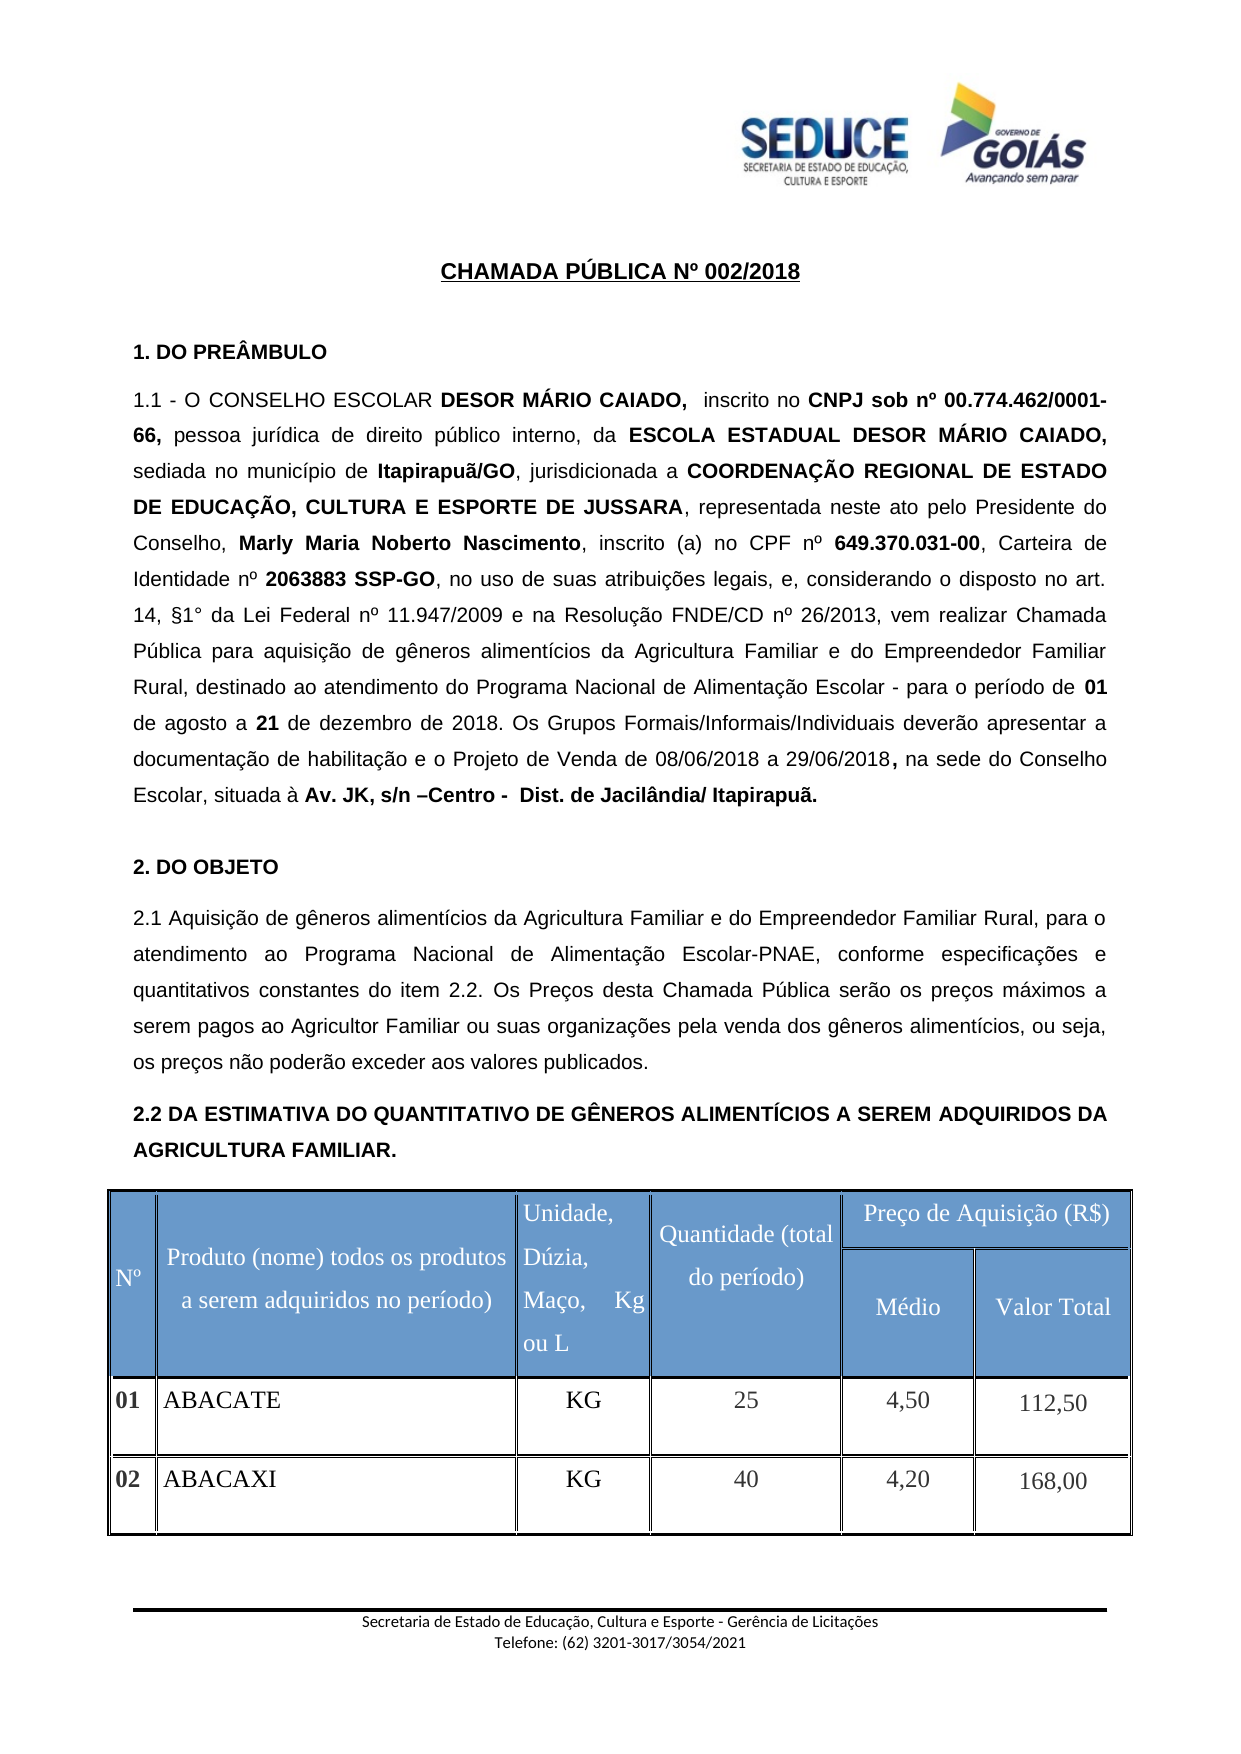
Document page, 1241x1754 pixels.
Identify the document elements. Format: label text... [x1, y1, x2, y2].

picture [726, 73, 1108, 216]
table_header Quantidade (total do período) [651, 1192, 841, 1376]
table_cell abacaxi [157, 1458, 517, 1533]
table_cell 4,20 [841, 1458, 974, 1533]
table_cell Médio [843, 1250, 973, 1376]
table_cell 168,00 [975, 1454, 1130, 1533]
table_cell 25 [652, 1379, 840, 1454]
table_cell 112,50 [976, 1376, 1130, 1454]
text 1.1 - O CONSELHO ESCOLAR DESOR MÁRIO CAIADO, inscrito no CNPJ sob nº 00.774.462/0001-66, pessoa jurídica de direito público interno, da ESCOLA ESTADUAL DESOR MÁRIO CAIADO, sediada no município de Itapirapuã/GO, jurisdicionada a COORDENAÇÃO REGIONAL DE ESTADO DE EDUCAÇÃO, CULTURA E ESPORTE DE JUSSARA, representada neste ato pelo Presidente do Conselho, Marly Maria Noberto Nascimento, inscrito (a) no CPF nº 649.370.031-00, Carteira de Identidade nº 2063883 SSP-GO, no uso de suas atribuições legais, e, considerando o disposto no art. 14, §1° da Lei Federal nº 11.947/2009 e na Resolução FNDE/CD nº 26/2013, vem realizar Chamada Pública para aquisição de gêneros alimentícios da Agricultura Familiar e do Empreendedor Familiar Rural, destinado ao atendimento do Programa Nacional de Alimentação Escolar - para o período de 01 de agosto a 21 de dezembro de 2018. Os Grupos Formais/Informais/Individuais deverão apresentar a documentação de habilitação e o Projeto de Venda de 08/06/2018 a 29/06/2018, na sede do Conselho Escolar, situada à Av. JK, s/n –Centro - Dist. de Jacilândia/ Itapirapuã. [133, 387, 1107, 807]
table_cell Valor Total [975, 1247, 1131, 1376]
text 2. DO OBJETO [133, 854, 1107, 878]
table_header Nº [111, 1192, 157, 1376]
table_cell 40 [651, 1458, 841, 1533]
table_cell 01 [111, 1376, 155, 1454]
text CHAMADA PÚBLICA Nº 002/2018 [133, 258, 1107, 284]
table_cell KG [517, 1458, 651, 1533]
text 2.2 DA ESTIMATIVA DO QUANTITATIVO DE GÊNEROS ALIMENTÍCIOS A SEREM ADQUIRIDOS DA AGRICULTURA FAMILIAR. [133, 1101, 1107, 1161]
table_cell KG [518, 1379, 649, 1454]
text 2.1 Aquisição de gêneros alimentícios da Agricultura Familiar e do Empreendedor Familiar Rural, para o atendimento ao Programa Nacional de Alimentação Escolar-PNAE, conforme especificações e quantitativos constantes do item 2.2. Os Preços desta Chamada Pública serão os preços máximos a serem pagos ao Agricultor Familiar ou suas organizações pela venda dos gêneros alimentícios, ou seja, os preços não poderão exceder aos valores publicados. [133, 906, 1107, 1074]
table_header Preço de Aquisição (R$) [841, 1192, 1130, 1247]
table_cell 4,50 [843, 1379, 973, 1454]
table_cell Abacate [158, 1379, 515, 1454]
table_cell 02 [111, 1454, 157, 1533]
text 1. DO PREÂMBULO [133, 339, 1107, 363]
table_header Produto (nome) todos os produtos a serem adquiridos no período) [157, 1192, 517, 1376]
table_header Unidade, Dúzia, Maço, Kg ou L [517, 1192, 651, 1376]
